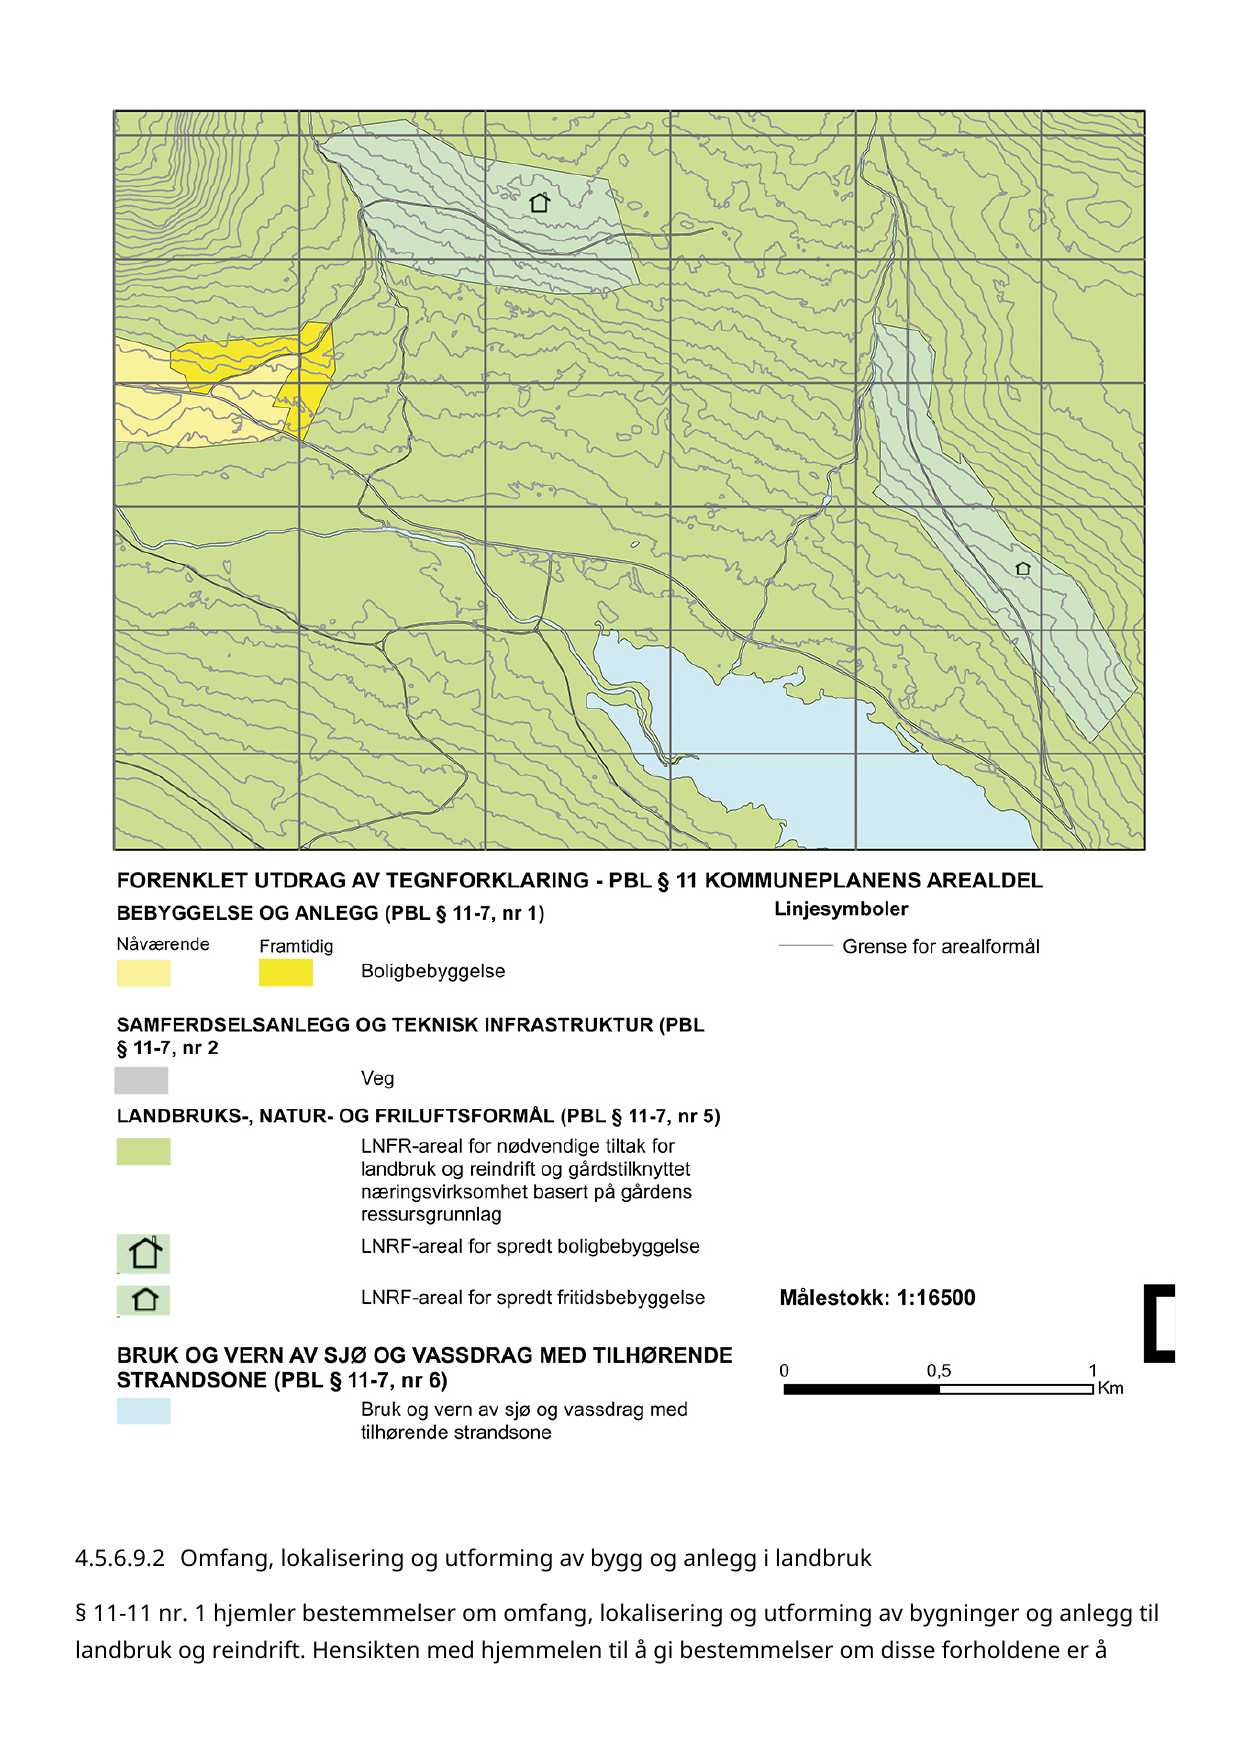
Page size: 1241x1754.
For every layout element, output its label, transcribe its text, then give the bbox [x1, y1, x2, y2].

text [75, 1597, 1165, 1666]
subtitle Omfang, lokalisering og utforming av bygg og anlegg i landbruk [75, 1542, 1165, 1573]
picture [75, 75, 1175, 1499]
